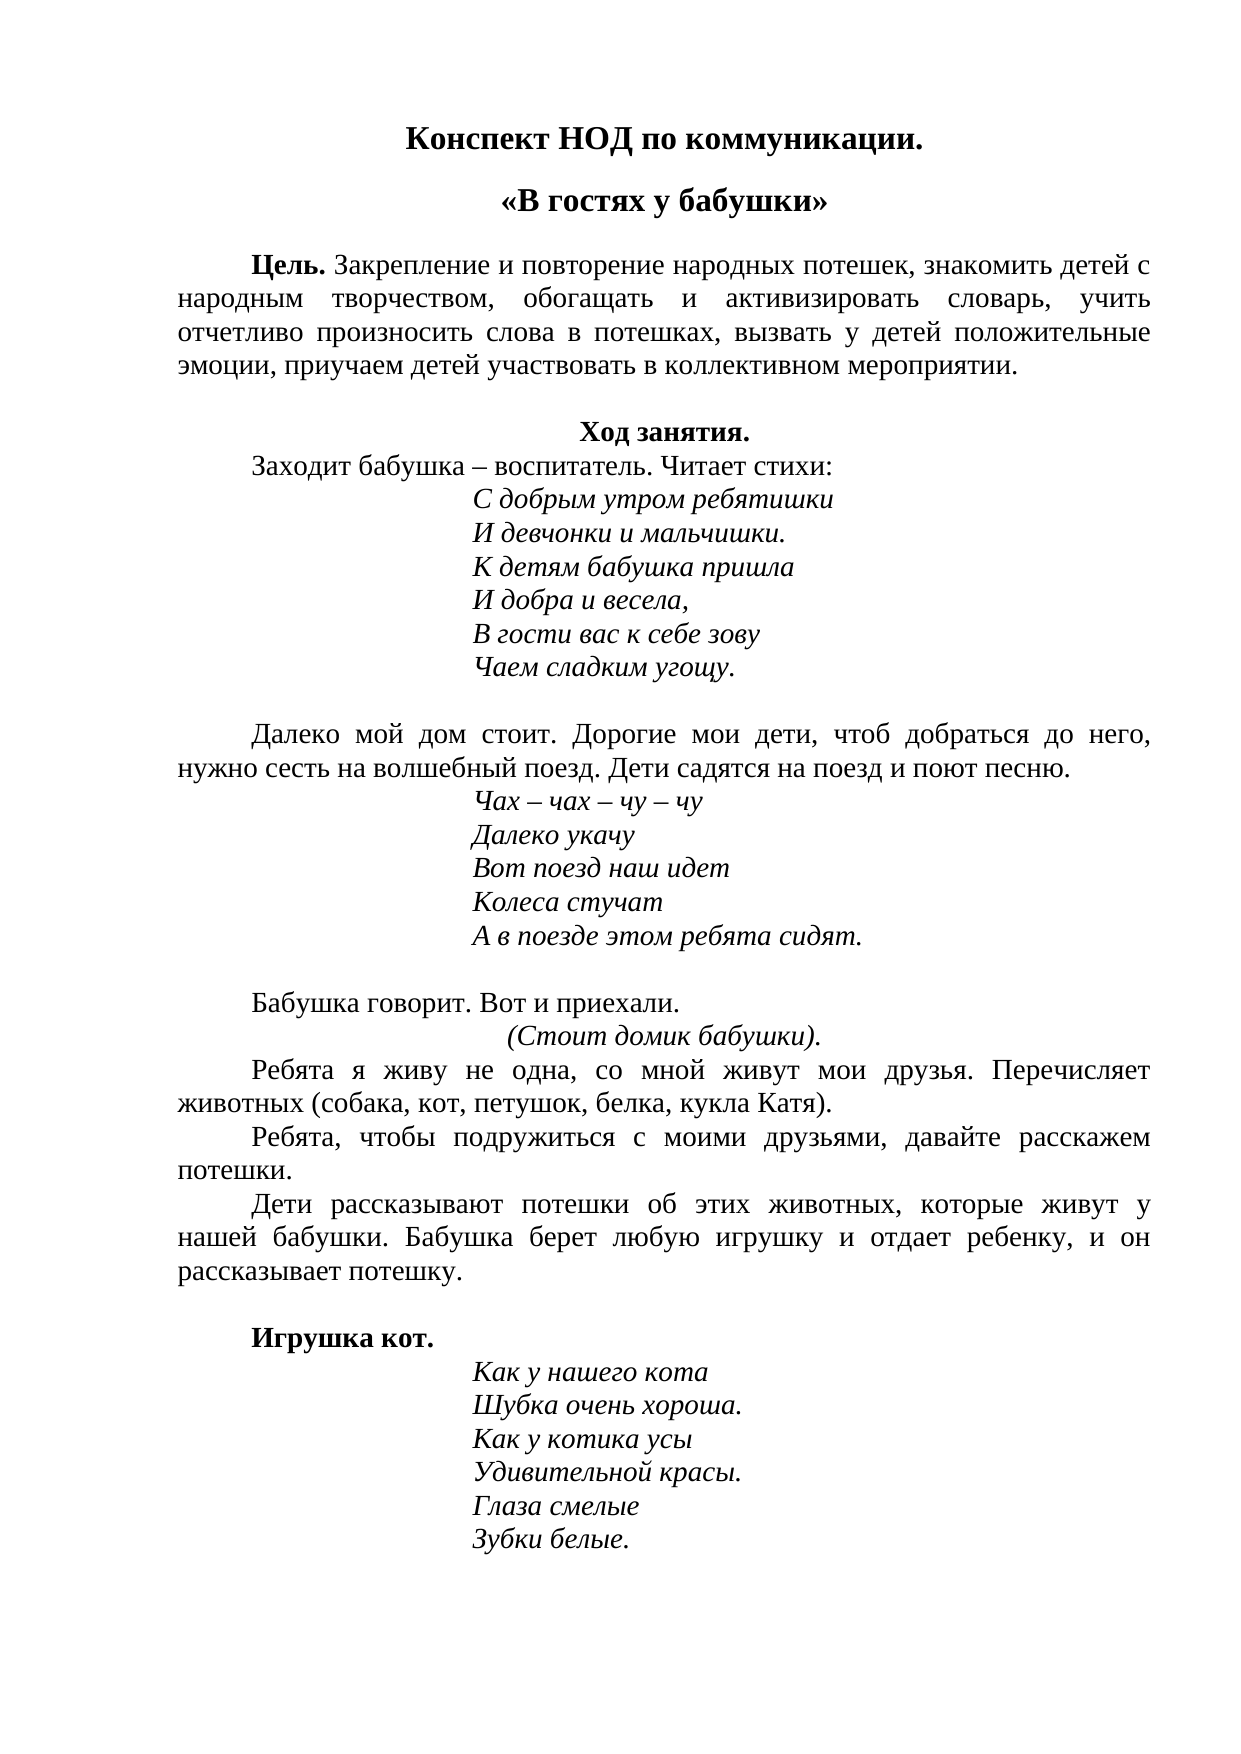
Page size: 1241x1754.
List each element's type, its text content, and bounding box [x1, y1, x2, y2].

text К детям бабушка пришла [398, 549, 1152, 582]
text Как у нашего кота [398, 1354, 1152, 1387]
text Далеко укачу [398, 817, 1152, 851]
text Ход занятия. [177, 414, 1152, 448]
text Дети рассказывают потешки об этих животных, которые живут у нашей бабушки. Бабушка берет любую игрушку и отдает ребенку, и он рассказывает потешку. [177, 1186, 1152, 1287]
text Удивительной красы. [398, 1454, 1152, 1488]
text Зубки белые. [398, 1521, 1152, 1555]
text А в поезде этом ребята сидят. [398, 918, 1152, 951]
text В гости вас к себе зову [398, 616, 1152, 649]
text Вот поезд наш идет [398, 851, 1152, 884]
text Шубка очень хороша. [398, 1387, 1152, 1421]
text Чаем сладким угощу. [398, 649, 1152, 683]
text Далеко мой дом стоит. Дорогие мои дети, чтоб добраться до него, нужно сесть на волшебный поезд. Дети садятся на поезд и поют песню. [177, 716, 1152, 783]
text (Стоит домик бабушки). [177, 1018, 1152, 1052]
text И добра и весела, [398, 582, 1152, 616]
text Колеса стучат [398, 884, 1152, 918]
text Чах – чах – чу – чу [398, 783, 1152, 817]
text Цель. Закрепление и повторение народных потешек, знакомить детей с народным творчеством, обогащать и активизировать словарь, учить отчетливо произносить слова в потешках, вызвать у детей положительные эмоции, приучаем детей участвовать в коллективном мероприятии. [177, 247, 1152, 381]
text Глаза смелые [398, 1488, 1152, 1521]
text Ребята я живу не одна, со мной живут мои друзья. Перечисляет животных (собака, кот, петушок, белка, кукла Катя). [177, 1052, 1152, 1119]
text И девчонки и мальчишки. [398, 515, 1152, 549]
text С добрым утром ребятишки [398, 482, 1152, 515]
text «В гостях у бабушки» [177, 181, 1152, 219]
text Игрушка кот. [177, 1320, 1152, 1354]
text Конспект НОД по коммуникации. [177, 118, 1152, 156]
text Бабушка говорит. Вот и приехали. [177, 985, 1152, 1018]
text Как у котика усы [398, 1421, 1152, 1454]
text Заходит бабушка – воспитатель. Читает стихи: [177, 448, 1152, 482]
text Ребята, чтобы подружиться с моими друзьями, давайте расскажем потешки. [177, 1119, 1152, 1186]
